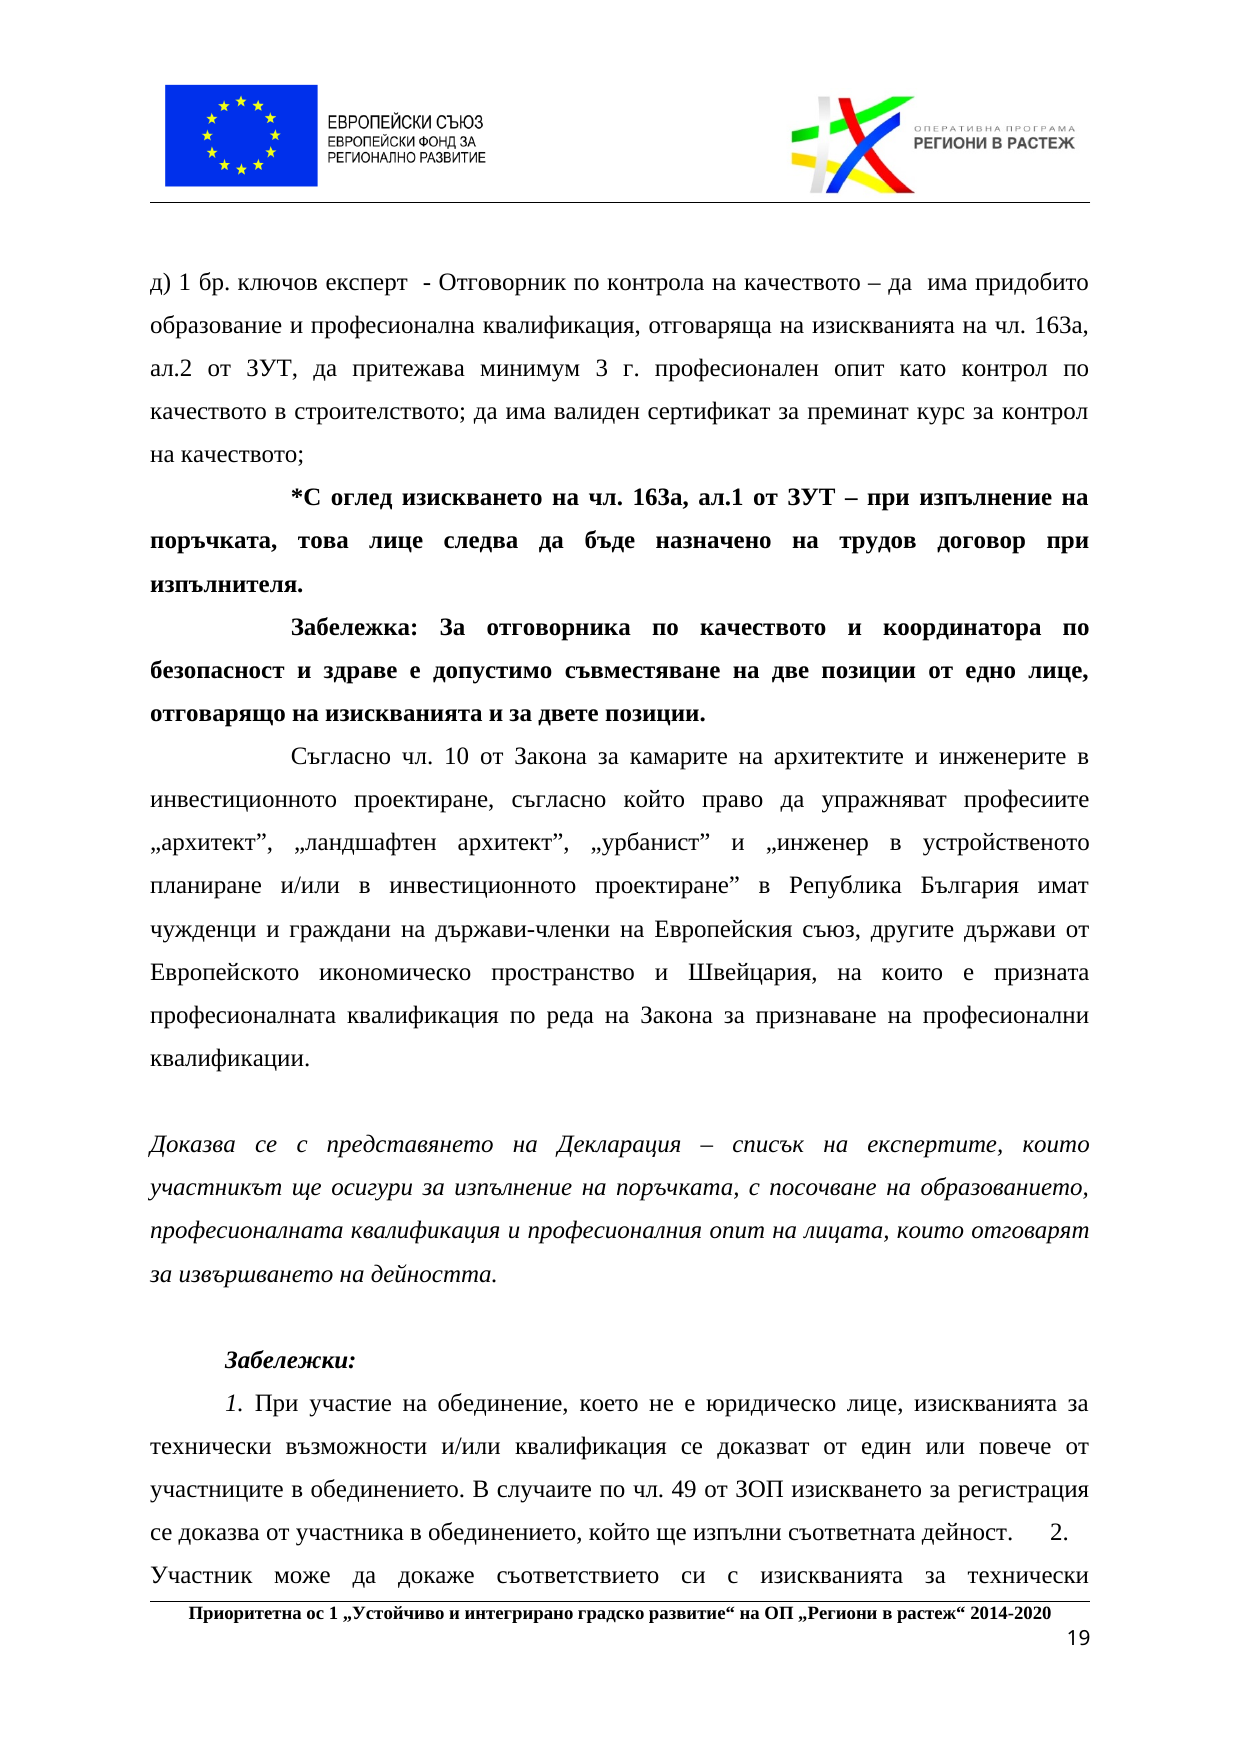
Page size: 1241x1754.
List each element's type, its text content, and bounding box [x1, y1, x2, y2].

text Съгласно чл. 10 от Закона за камарите на архитектите и инженерите в инвестиционното проектиране, съгласно който право да упражняват професиите „архитект”, „ландшафтен архитект”, „урбанист” и „инженер в устройственото планиране и/или в инвестиционното проектиране” в Република България имат чужденци и граждани на държави-членки на Европейския съюз, другите държави от Европейското икономическо пространство и Швейцария, на които е призната професионалната квалификация по реда на Закона за признаване на професионални квалификации. [150, 741, 1090, 1072]
text Доказва се с представянето на Декларация – списък на експертите, които участникът ще осигури за изпълнение на поръчката, с посочване на образованието, професионалната квалификация и професионалния опит на лицата, които отговарят за извършването на дейността. [150, 1129, 1090, 1287]
text д) 1 бр. ключов експерт - Отговорник по контрола на качеството – да има придобито образование и професионална квалификация, отговаряща на изискванията на чл. 163а, ал.2 от ЗУТ, да притежава минимум 3 г. професионален опит като контрол по качеството в строителството; да има валиден сертификат за преминат курс за контрол на качеството; [150, 267, 1090, 468]
text Забележка: За отговорника по качеството и координатора по безопасност и здраве е допустимо съвместяване на две позиции от едно лице, отговарящо на изискванията и за двете позиции. [150, 612, 1090, 727]
picture [150, 73, 513, 200]
picture [776, 88, 1095, 200]
text Забележки: [150, 1345, 1090, 1374]
text *С оглед изискването на чл. 163а, ал.1 от ЗУТ – при изпълнение на поръчката, това лице следва да бъде назначено на трудов договор при изпълнителя. [150, 482, 1090, 597]
